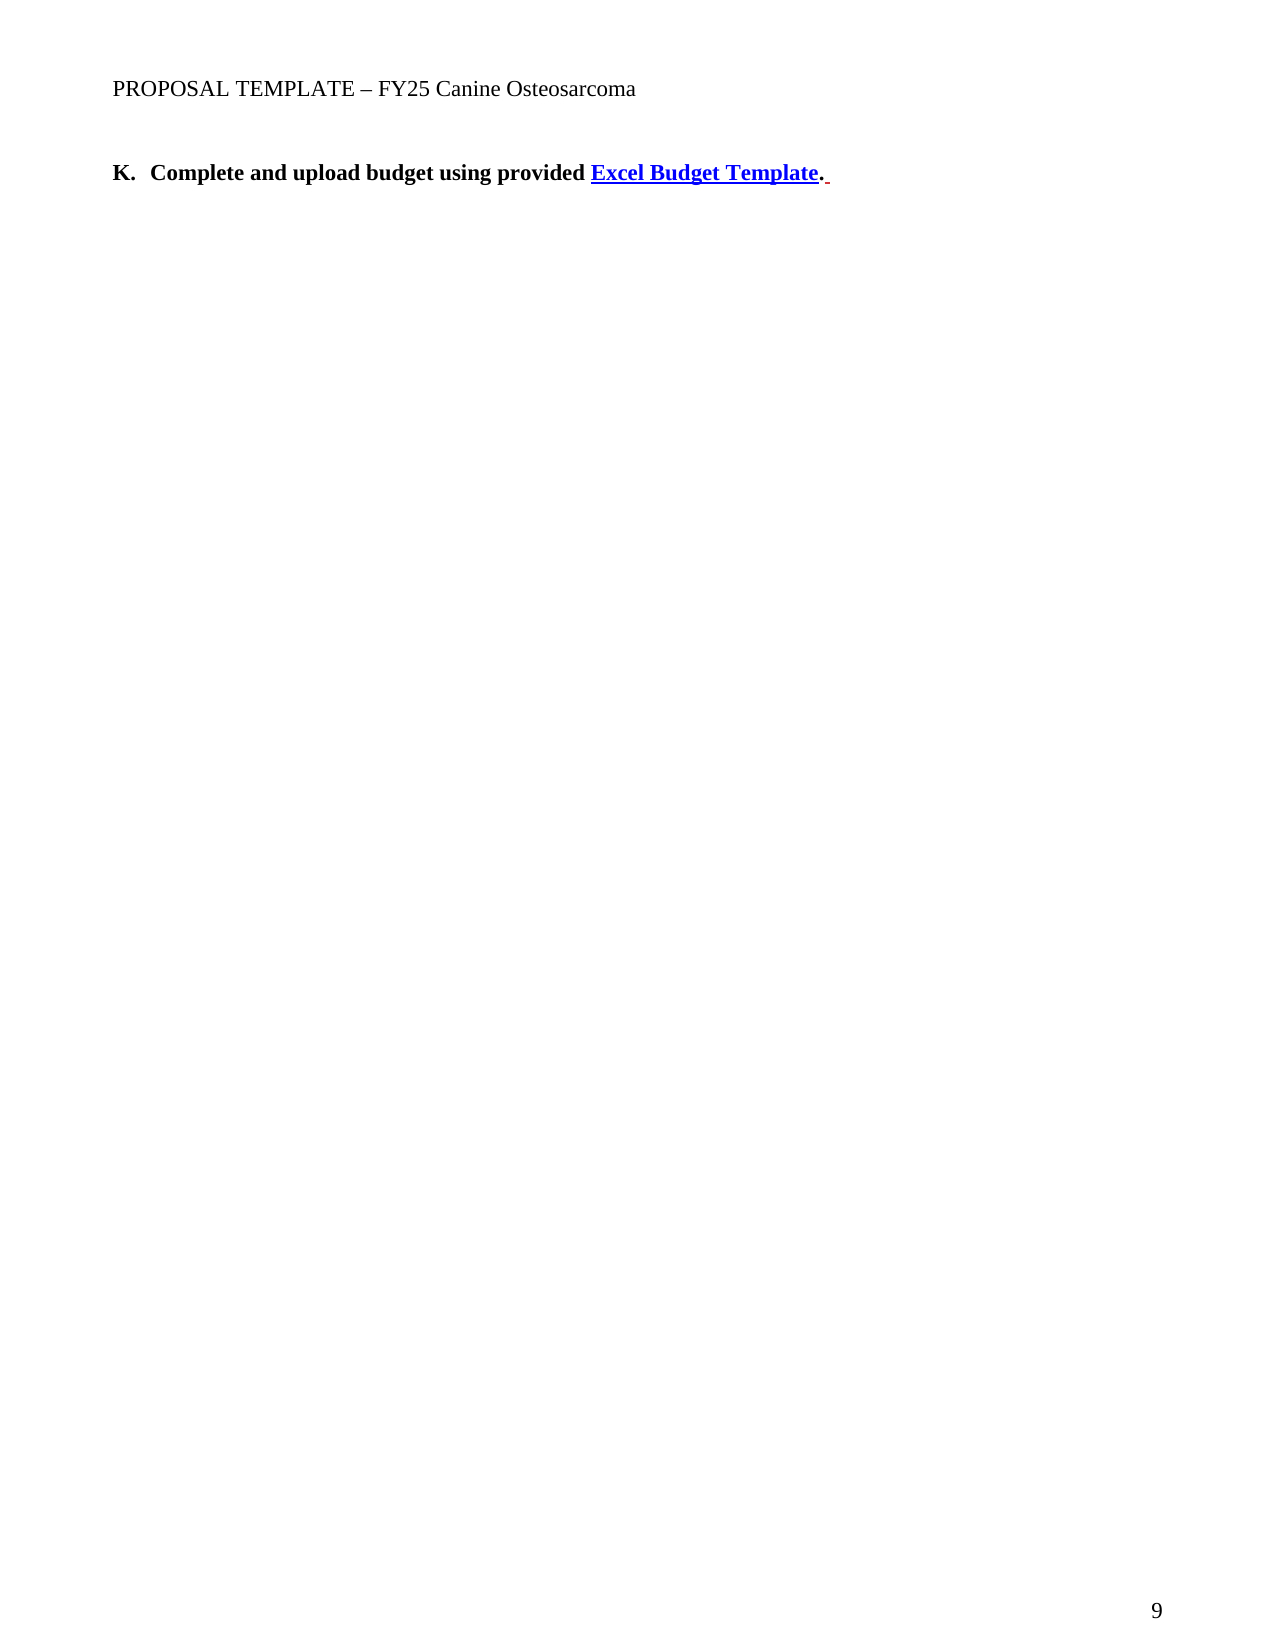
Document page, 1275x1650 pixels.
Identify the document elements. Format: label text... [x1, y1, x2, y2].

list Complete and upload budget using provided Excel Budget Template. [112, 159, 1162, 186]
